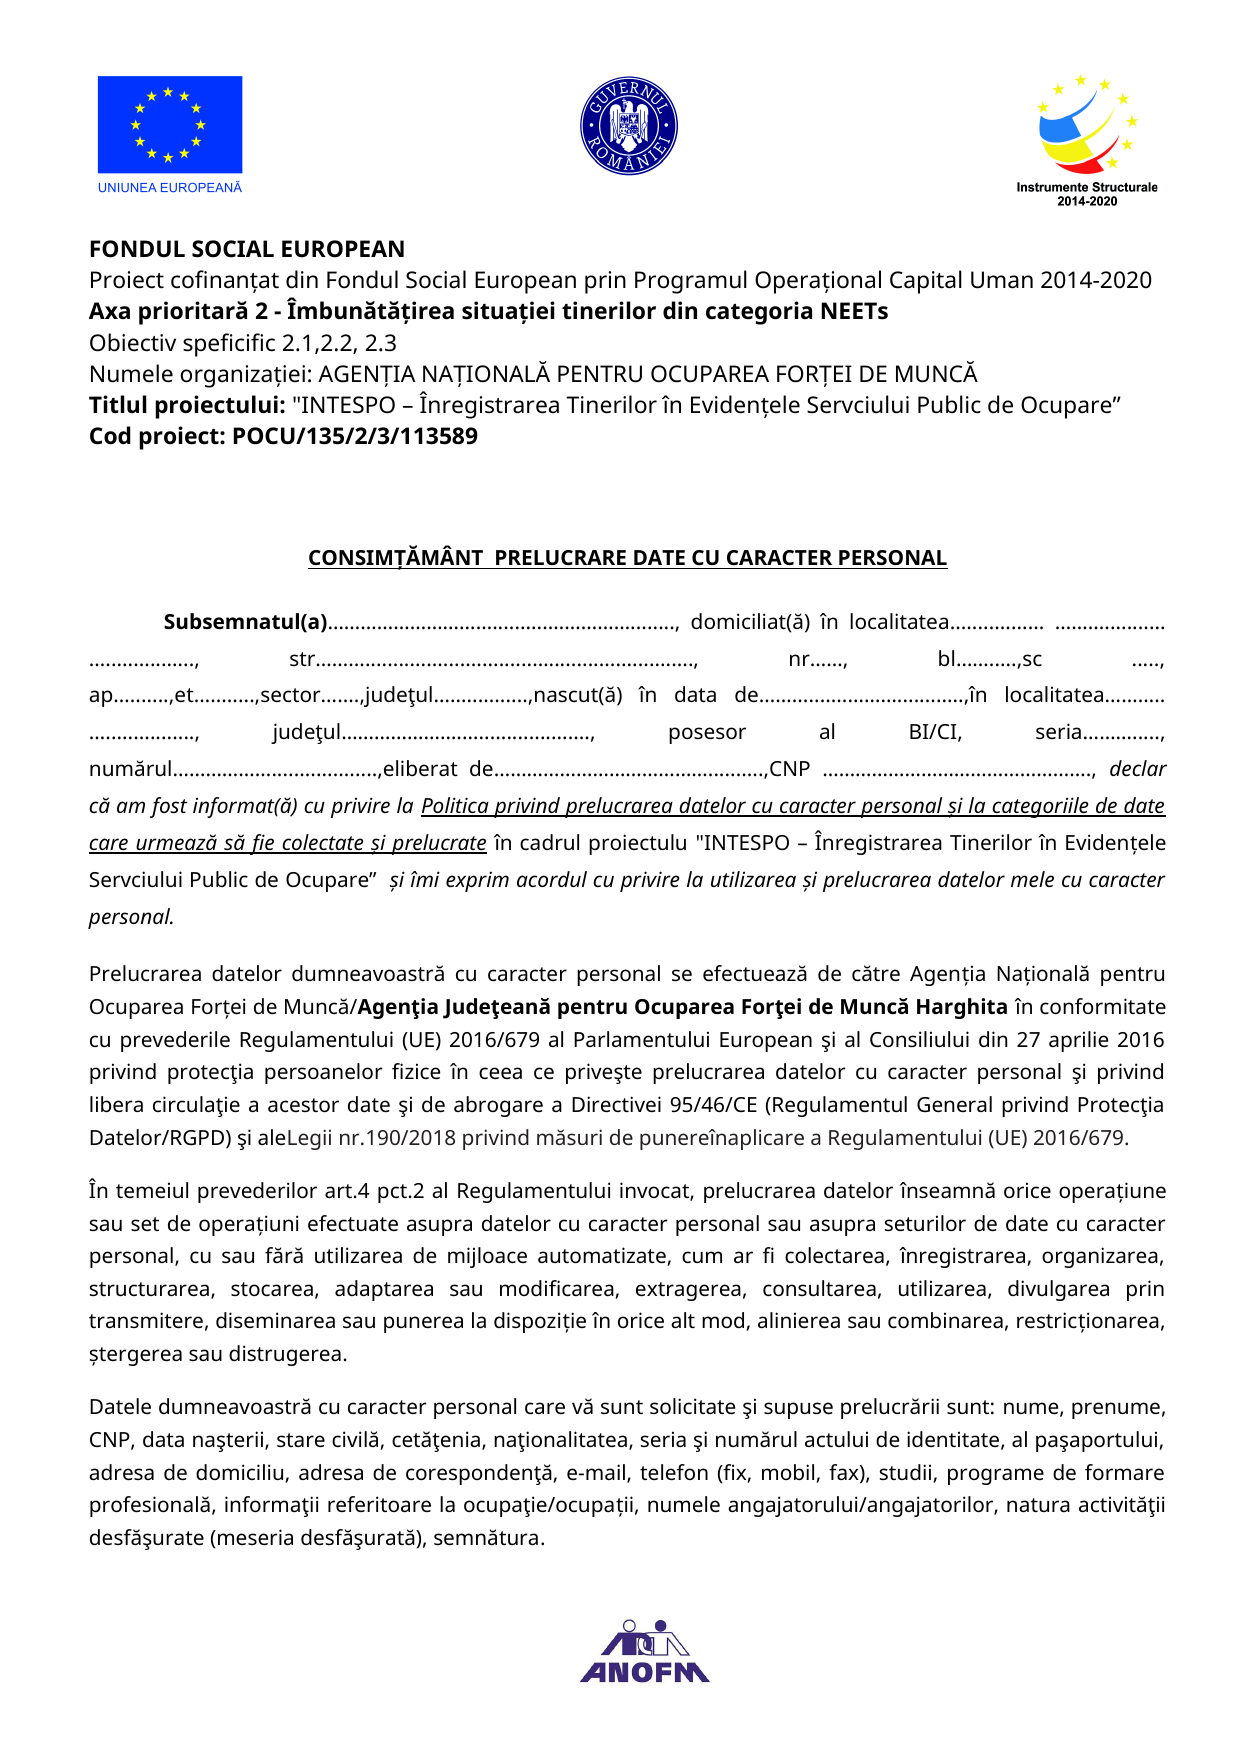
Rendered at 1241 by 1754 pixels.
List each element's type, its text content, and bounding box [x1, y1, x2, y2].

text Obiectiv speficific 2.1,2.2, 2.3 [89, 327, 1167, 358]
text Subsemnatul(a)…………………………..........……………........, domiciliat(ă) în localitatea................. ……..............…...........….., str…….................................….........................., nr……, bl…….....,sc ....., ap….......,et…........,sector…....,judeţul……...........,nascut(ă) în data de……..........………............,în localitatea………..…................, judeţul………………….…...................., posesor al BI/CI, seria………....., numărul………………...................,eliberat de…………………………………..........,CNP …………………………………………., declar că am fost informat(ă) cu privire la Politica privind prelucrarea datelor cu caracter personal şi la categoriile de date care urmează să fie colectate şi prelucrate în cadrul proiectulu "INTESPO – Înregistrarea Tinerilor în Evidențele Servciului Public de Ocupare” şi îmi exprim acordul cu privire la utilizarea şi prelucrarea datelor mele cu caracter personal. [89, 607, 1167, 930]
picture [97, 73, 1158, 206]
text Cod proiect: POCU/135/2/3/113589 [89, 420, 1167, 452]
text Axa prioritară 2 - Îmbunătățirea situației tinerilor din categoria NEETs [89, 295, 1167, 327]
text Proiect cofinanţat din Fondul Social European prin Programul Operațional Capital Uman 2014-2020 [89, 264, 1167, 295]
text Prelucrarea datelor dumneavoastră cu caracter personal se efectuează de către Agenția Națională pentru Ocuparea Forței de Muncă/Agenţia Judeţeană pentru Ocuparea Forţei de Muncă Harghita în conformitate cu prevederile Regulamentului (UE) 2016/679 al Parlamentului European şi al Consiliului din 27 aprilie 2016 privind protecţia persoanelor fizice în ceea ce priveşte prelucrarea datelor cu caracter personal şi privind libera circulaţie a acestor date şi de abrogare a Directivei 95/46/CE (Regulamentul General privind Protecţia Datelor/RGPD) şi aleLegii nr.190/2018 privind măsuri de punereînaplicare a Regulamentului (UE) 2016/679. [89, 959, 1167, 1151]
text Titlul proiectului: "INTESPO – Înregistrarea Tinerilor în Evidențele Servciului Public de Ocupare” [89, 389, 1167, 420]
text CONSIMȚĂMÂNT PRELUCRARE DATE CU CARACTER PERSONAL [89, 543, 1167, 572]
text Datele dumneavoastră cu caracter personal care vă sunt solicitate şi supuse prelucrării sunt: nume, prenume, CNP, data naşterii, stare civilă, cetăţenia, naţionalitatea, seria şi numărul actului de identitate, al paşaportului, adresa de domiciliu, adresa de corespondenţă, e-mail, telefon (fix, mobil, fax), studii, programe de formare profesională, informaţii referitoare la ocupaţie/ocupații, numele angajatorului/angajatorilor, natura activităţii desfăşurate (meseria desfăşurată), semnătura. [89, 1392, 1167, 1551]
text FONDUL SOCIAL EUROPEAN [89, 233, 1167, 264]
text Numele organizației: AGENȚIA NAȚIONALĂ PENTRU OCUPAREA FORȚEI DE MUNCĂ [89, 358, 1167, 389]
picture [577, 1617, 713, 1686]
text În temeiul prevederilor art.4 pct.2 al Regulamentului invocat, prelucrarea datelor înseamnă orice operațiune sau set de operațiuni efectuate asupra datelor cu caracter personal sau asupra seturilor de date cu caracter personal, cu sau fără utilizarea de mijloace automatizate, cum ar fi colectarea, înregistrarea, organizarea, structurarea, stocarea, adaptarea sau modificarea, extragerea, consultarea, utilizarea, divulgarea prin transmitere, diseminarea sau punerea la dispoziție în orice alt mod, alinierea sau combinarea, restricționarea, ștergerea sau distrugerea. [89, 1176, 1167, 1367]
